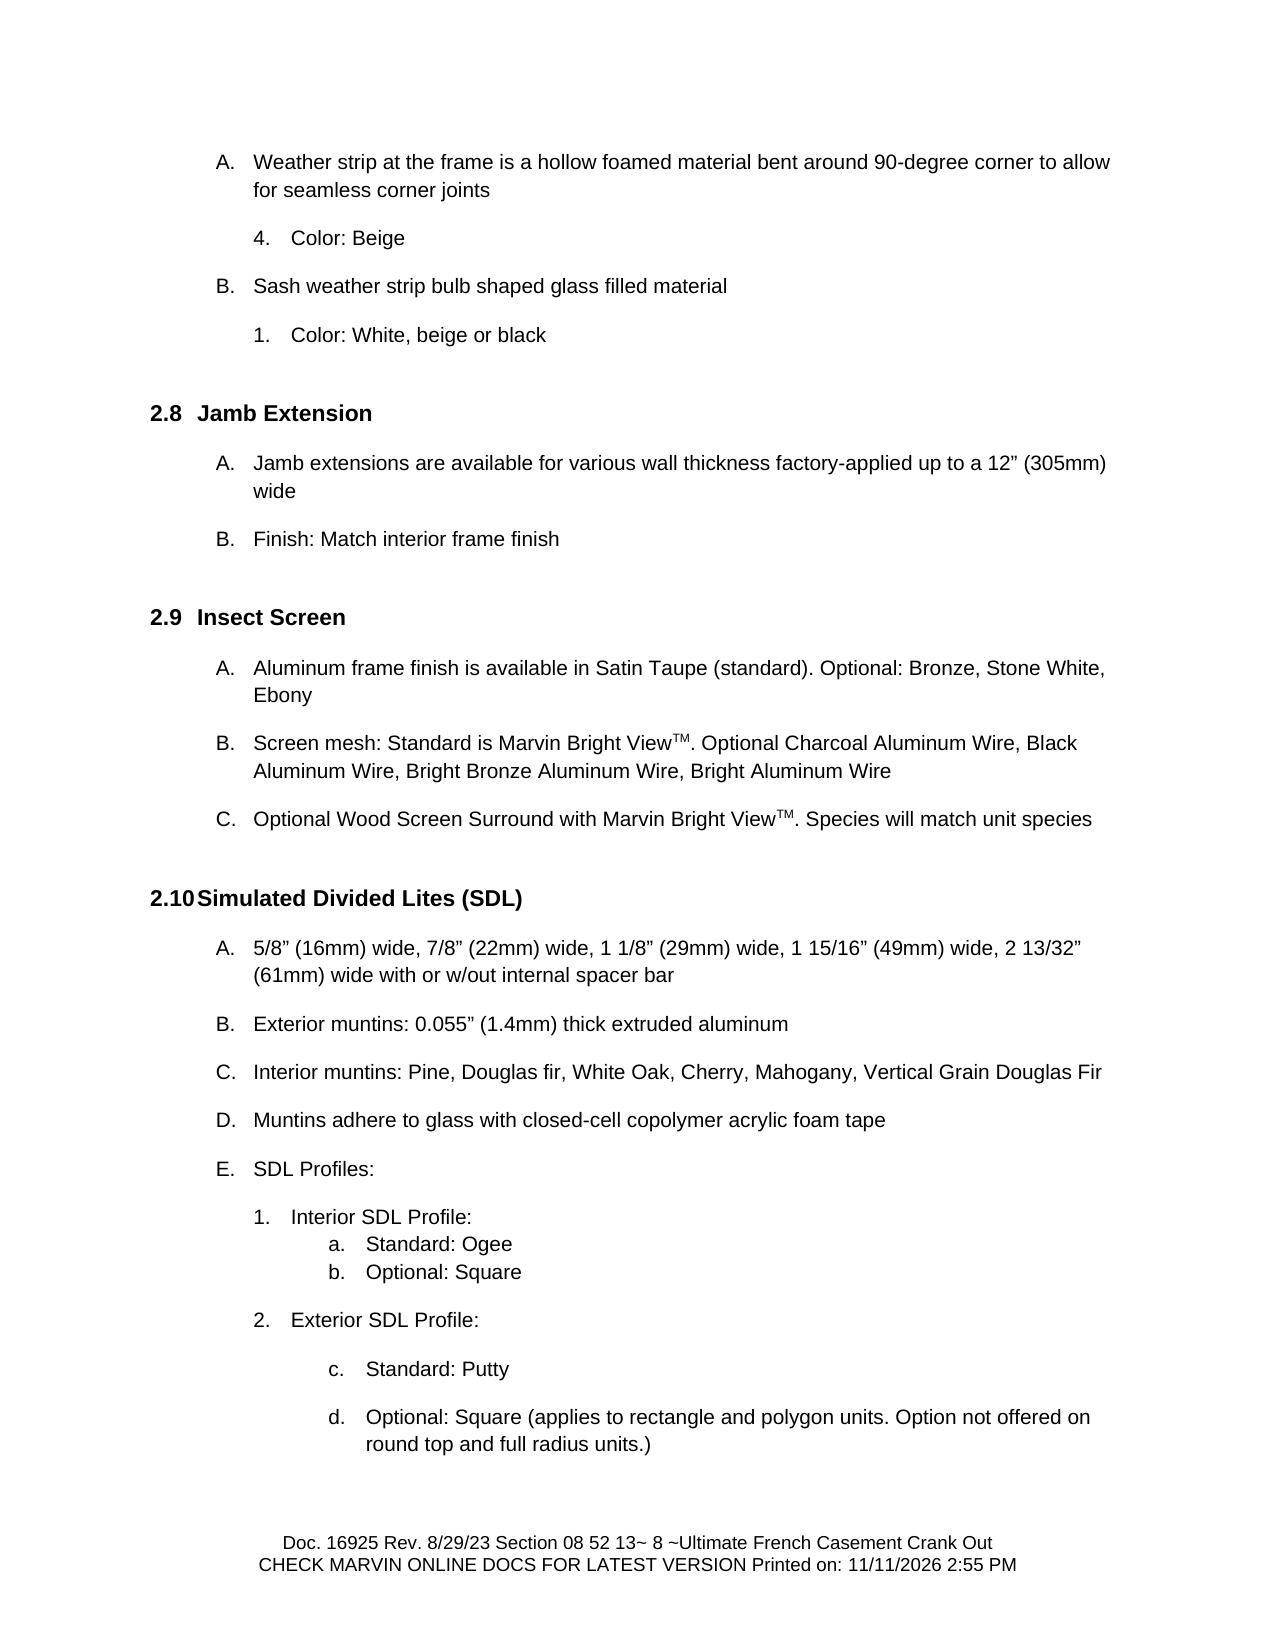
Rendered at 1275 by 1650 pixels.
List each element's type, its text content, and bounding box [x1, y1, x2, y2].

subtitle Exterior muntins: 0.055” (1.4mm) thick extruded aluminum [216, 1011, 1125, 1035]
subtitle Optional: Square [328, 1260, 1125, 1284]
subtitle Insect Screen [150, 604, 1125, 631]
subtitle Standard: Putty [328, 1356, 1125, 1380]
subtitle Sash weather strip bulb shaped glass filled material [216, 274, 1125, 298]
subtitle Aluminum frame finish is available in Satin Taupe (standard). Optional: Bronze, Stone White, Ebony [216, 655, 1125, 707]
subtitle Jamb Extension [150, 400, 1125, 426]
subtitle Interior muntins: Pine, Douglas fir, White Oak, Cherry, Mahogany, Vertical Grain Douglas Fir [216, 1060, 1125, 1084]
subtitle Jamb extensions are available for various wall thickness factory-applied up to a 12” (305mm) wide [216, 451, 1125, 502]
subtitle 5/8” (16mm) wide, 7/8” (22mm) wide, 1 1/8” (29mm) wide, 1 15/16” (49mm) wide, 2 13/32” (61mm) wide with or w/out internal spacer bar [216, 936, 1125, 987]
subtitle Screen mesh: Standard is Marvin Bright ViewTM. Optional Charcoal Aluminum Wire, Black Aluminum Wire, Bright Bronze Aluminum Wire, Bright Aluminum Wire [216, 731, 1125, 783]
subtitle Finish: Match interior frame finish [216, 527, 1125, 551]
subtitle Muntins adhere to glass with closed-cell copolymer acrylic foam tape [216, 1108, 1125, 1132]
subtitle Optional Wood Screen Surround with Marvin Bright ViewTM. Species will match unit species [216, 807, 1125, 831]
subtitle Weather strip at the frame is a hollow foamed material bent around 90-degree corner to allow for seamless corner joints [216, 150, 1125, 201]
subtitle Color: Beige [253, 226, 1125, 250]
subtitle Color: White, beige or black [253, 322, 1125, 346]
subtitle SDL Profiles: [216, 1156, 1125, 1180]
subtitle Standard: Ogee [328, 1232, 1125, 1256]
subtitle Exterior SDL Profile: [253, 1308, 1125, 1332]
subtitle Simulated Divided Lites (SDL) [150, 884, 1125, 911]
subtitle Optional: Square (applies to rectangle and polygon units. Option not offered on round top and full radius units.) [328, 1405, 1125, 1456]
subtitle Interior SDL Profile: [253, 1205, 1125, 1229]
